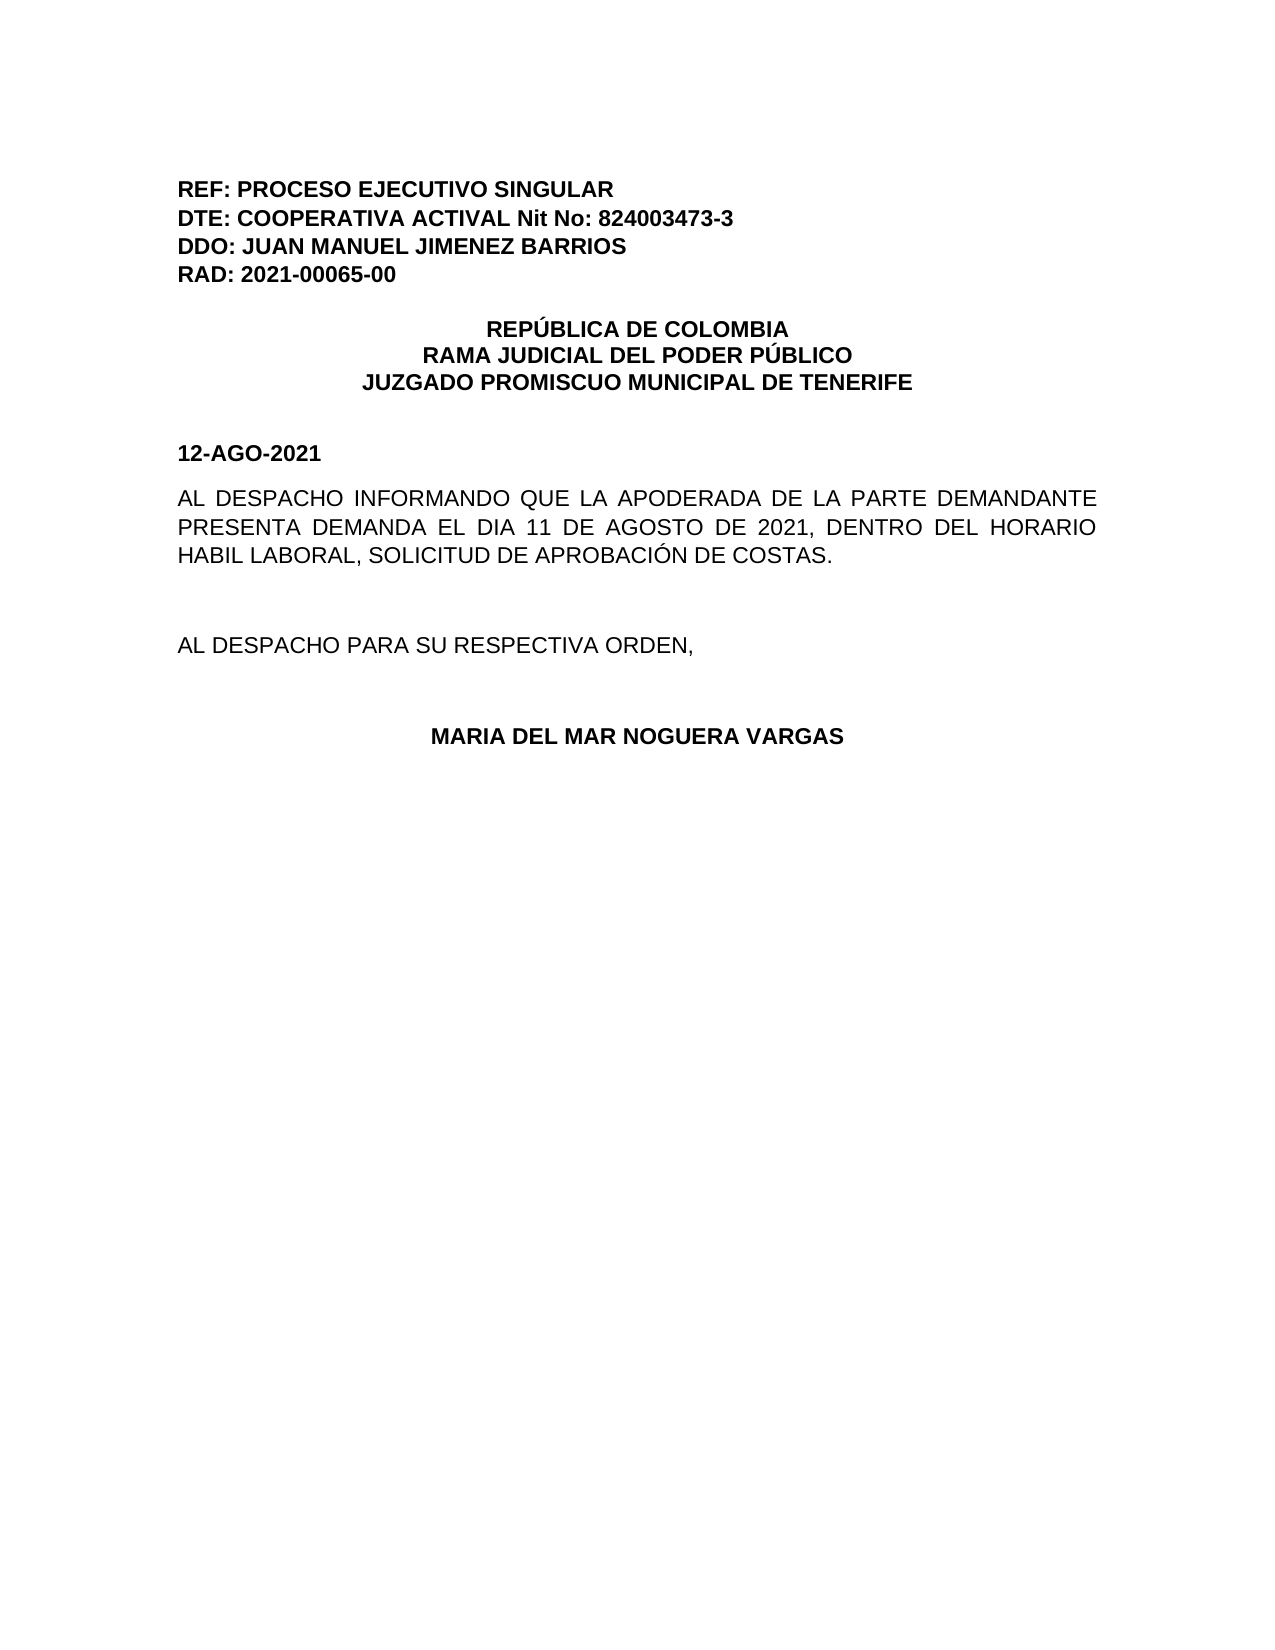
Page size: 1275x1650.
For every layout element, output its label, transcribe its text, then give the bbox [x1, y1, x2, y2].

text REPÚBLICA DE COLOMBIA [177, 316, 1098, 342]
text AL DESPACHO INFORMANDO QUE LA APODERADA DE LA PARTE DEMANDANTE PRESENTA DEMANDA EL DIA 11 DE AGOSTO DE 2021, DENTRO DEL HORARIO HABIL LABORAL, SOLICITUD DE APROBACIÓN DE COSTAS. [177, 485, 1098, 569]
text DTE: COOPERATIVA ACTIVAL Nit No: 824003473-3 [177, 204, 1098, 231]
text AL DESPACHO PARA SU RESPECTIVA ORDEN, [177, 632, 1098, 659]
text REF: PROCESO EJECUTIVO SINGULAR [177, 176, 1098, 202]
text RAD: 2021-00065-00 [177, 261, 1098, 288]
text JUZGADO PROMISCUO MUNICIPAL DE TENERIFE [177, 369, 1098, 395]
text 12-AGO-2021 [177, 440, 1098, 467]
text MARIA DEL MAR NOGUERA VARGAS [177, 723, 1098, 749]
text RAMA JUDICIAL DEL PODER PÚBLICO [177, 342, 1098, 369]
text DDO: JUAN MANUEL JIMENEZ BARRIOS [177, 233, 1098, 259]
